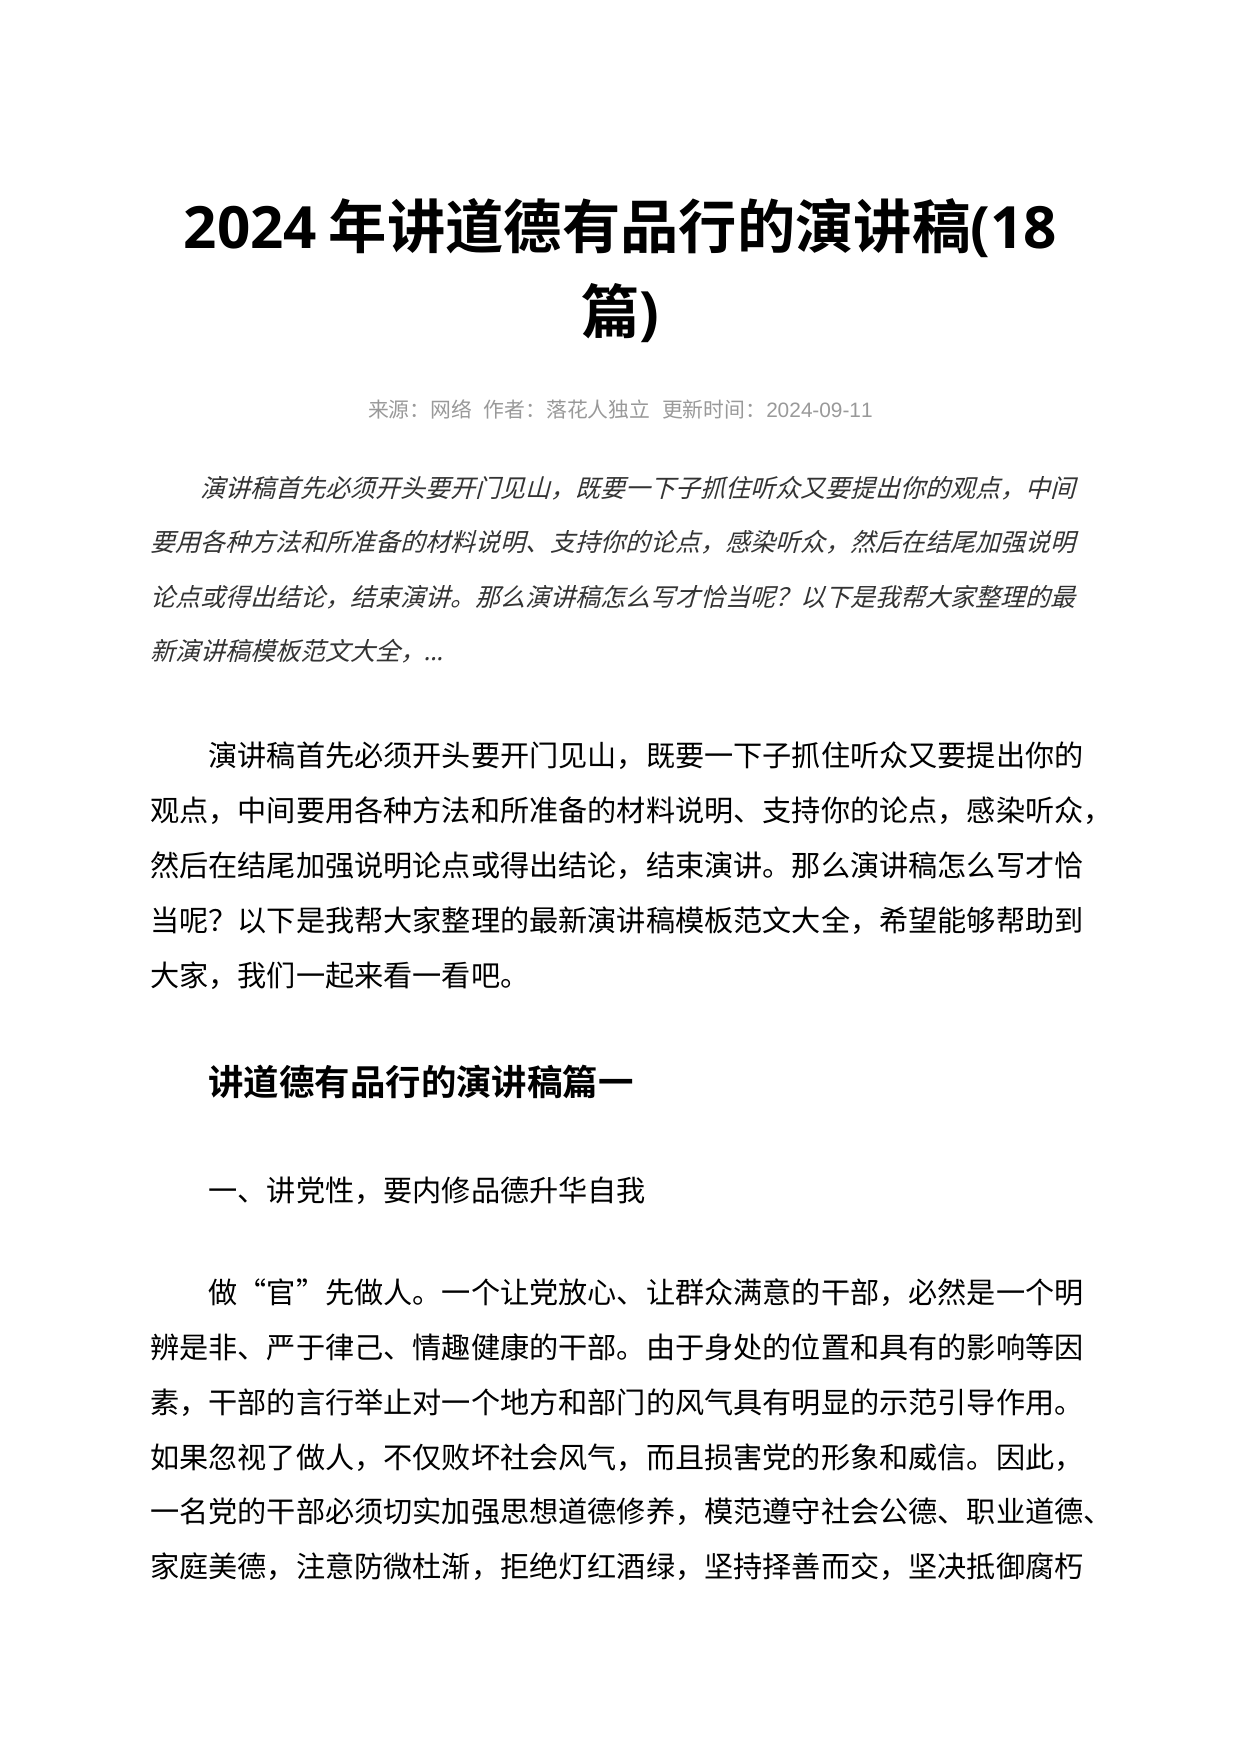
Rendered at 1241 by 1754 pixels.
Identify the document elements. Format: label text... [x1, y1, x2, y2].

text 讲道德有品行的演讲稿篇一 [150, 1054, 1090, 1106]
text 来源：网络 作者：落花人独立 更新时间：2024-09-11 [150, 398, 1090, 422]
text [150, 1269, 1090, 1586]
subtitle 2024年讲道德有品行的演讲稿(18篇) [150, 181, 1090, 351]
text 演讲稿首先必须开头要开门见山，既要一下子抓住听众又要提出你的观点，中间要用各种方法和所准备的材料说明、支持你的论点，感染听众，然后在结尾加强说明论点或得出结论，结束演讲。那么演讲稿怎么写才恰当呢？以下是我帮大家整理的最新演讲稿模板范文大全，... [150, 468, 1090, 668]
text 演讲稿首先必须开头要开门见山，既要一下子抓住听众又要提出你的观点，中间要用各种方法和所准备的材料说明、支持你的论点，感染听众，然后在结尾加强说明论点或得出结论，结束演讲。那么演讲稿怎么写才恰当呢？以下是我帮大家整理的最新演讲稿模板范文大全，希望能够帮助到大家，我们一起来看一看吧。 [150, 733, 1090, 995]
text 一、讲党性，要内修品德升华自我 [150, 1168, 1090, 1210]
